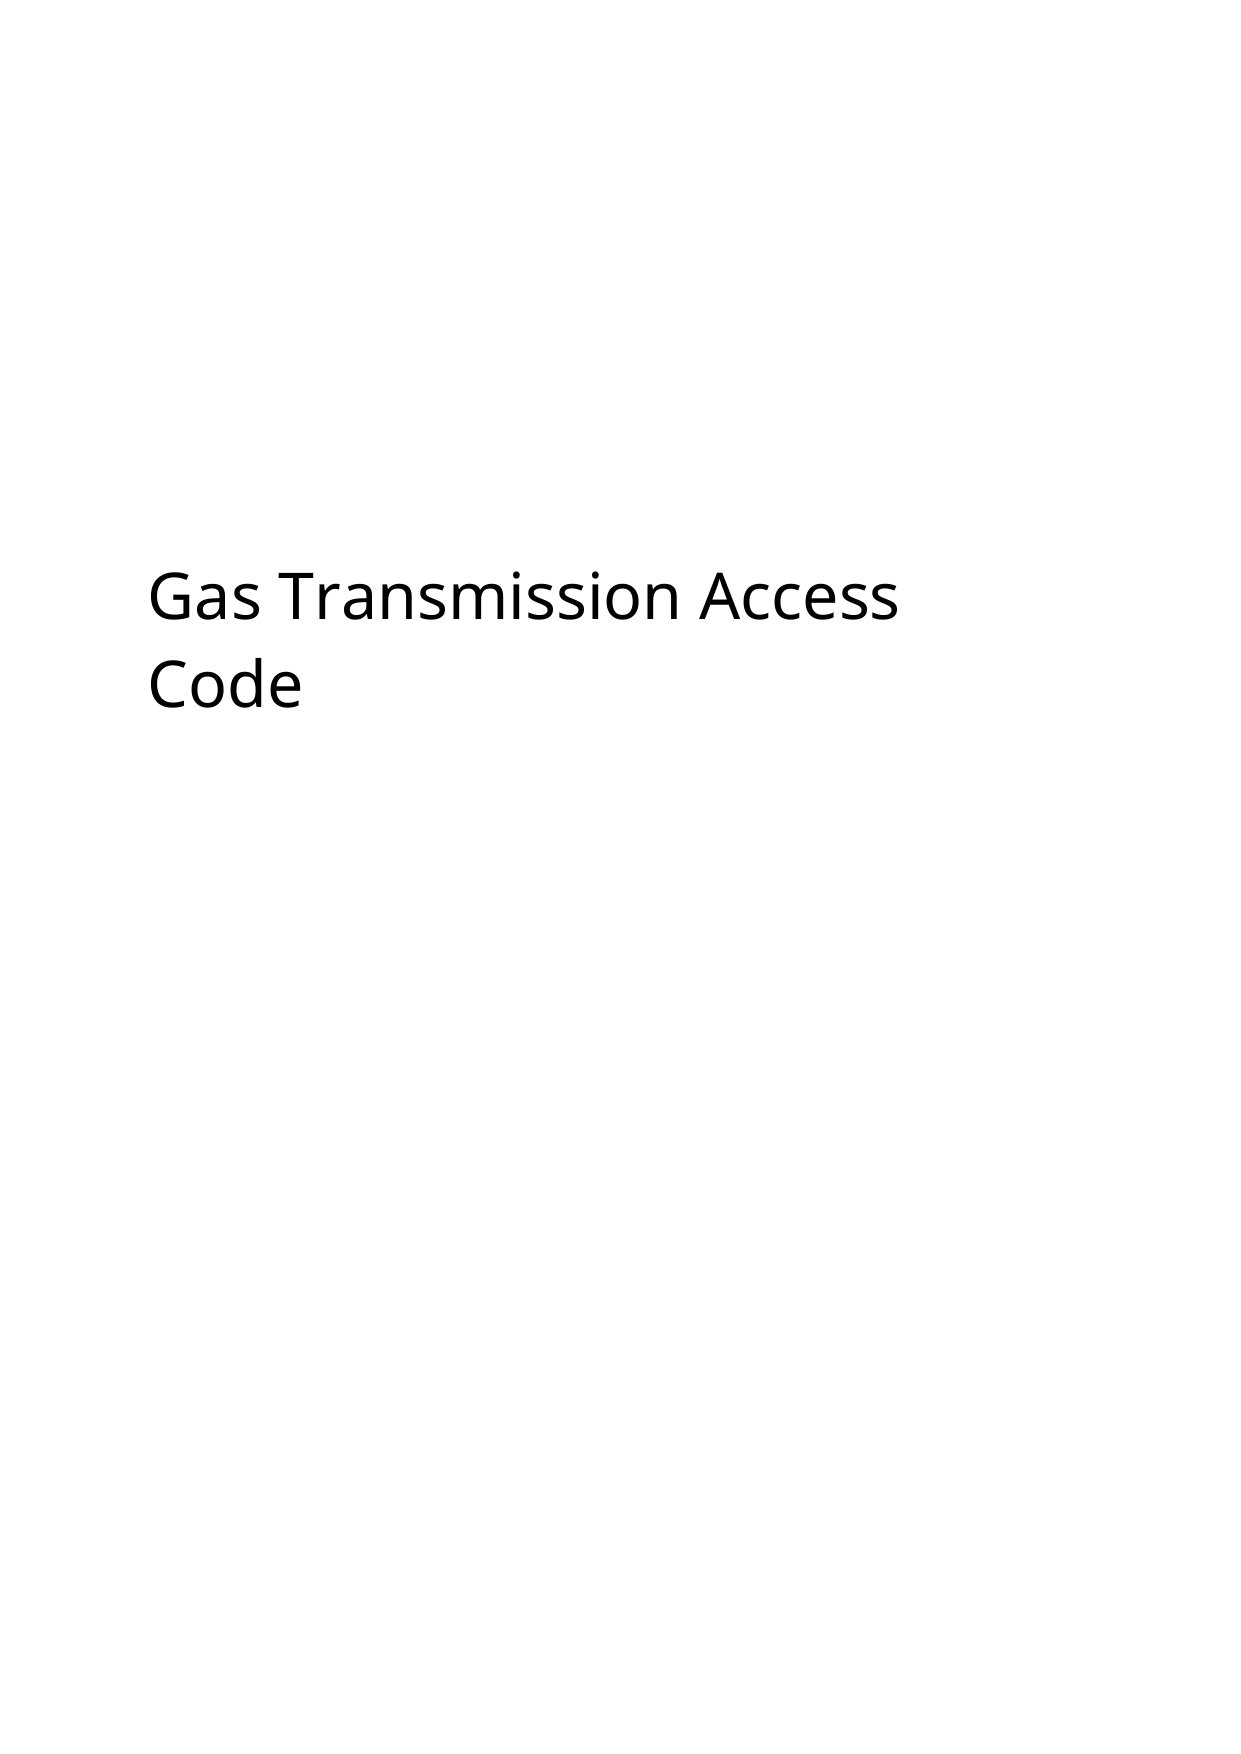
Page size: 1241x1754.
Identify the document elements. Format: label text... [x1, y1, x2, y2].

table_header Gas Transmission Access Code [148, 535, 1034, 742]
